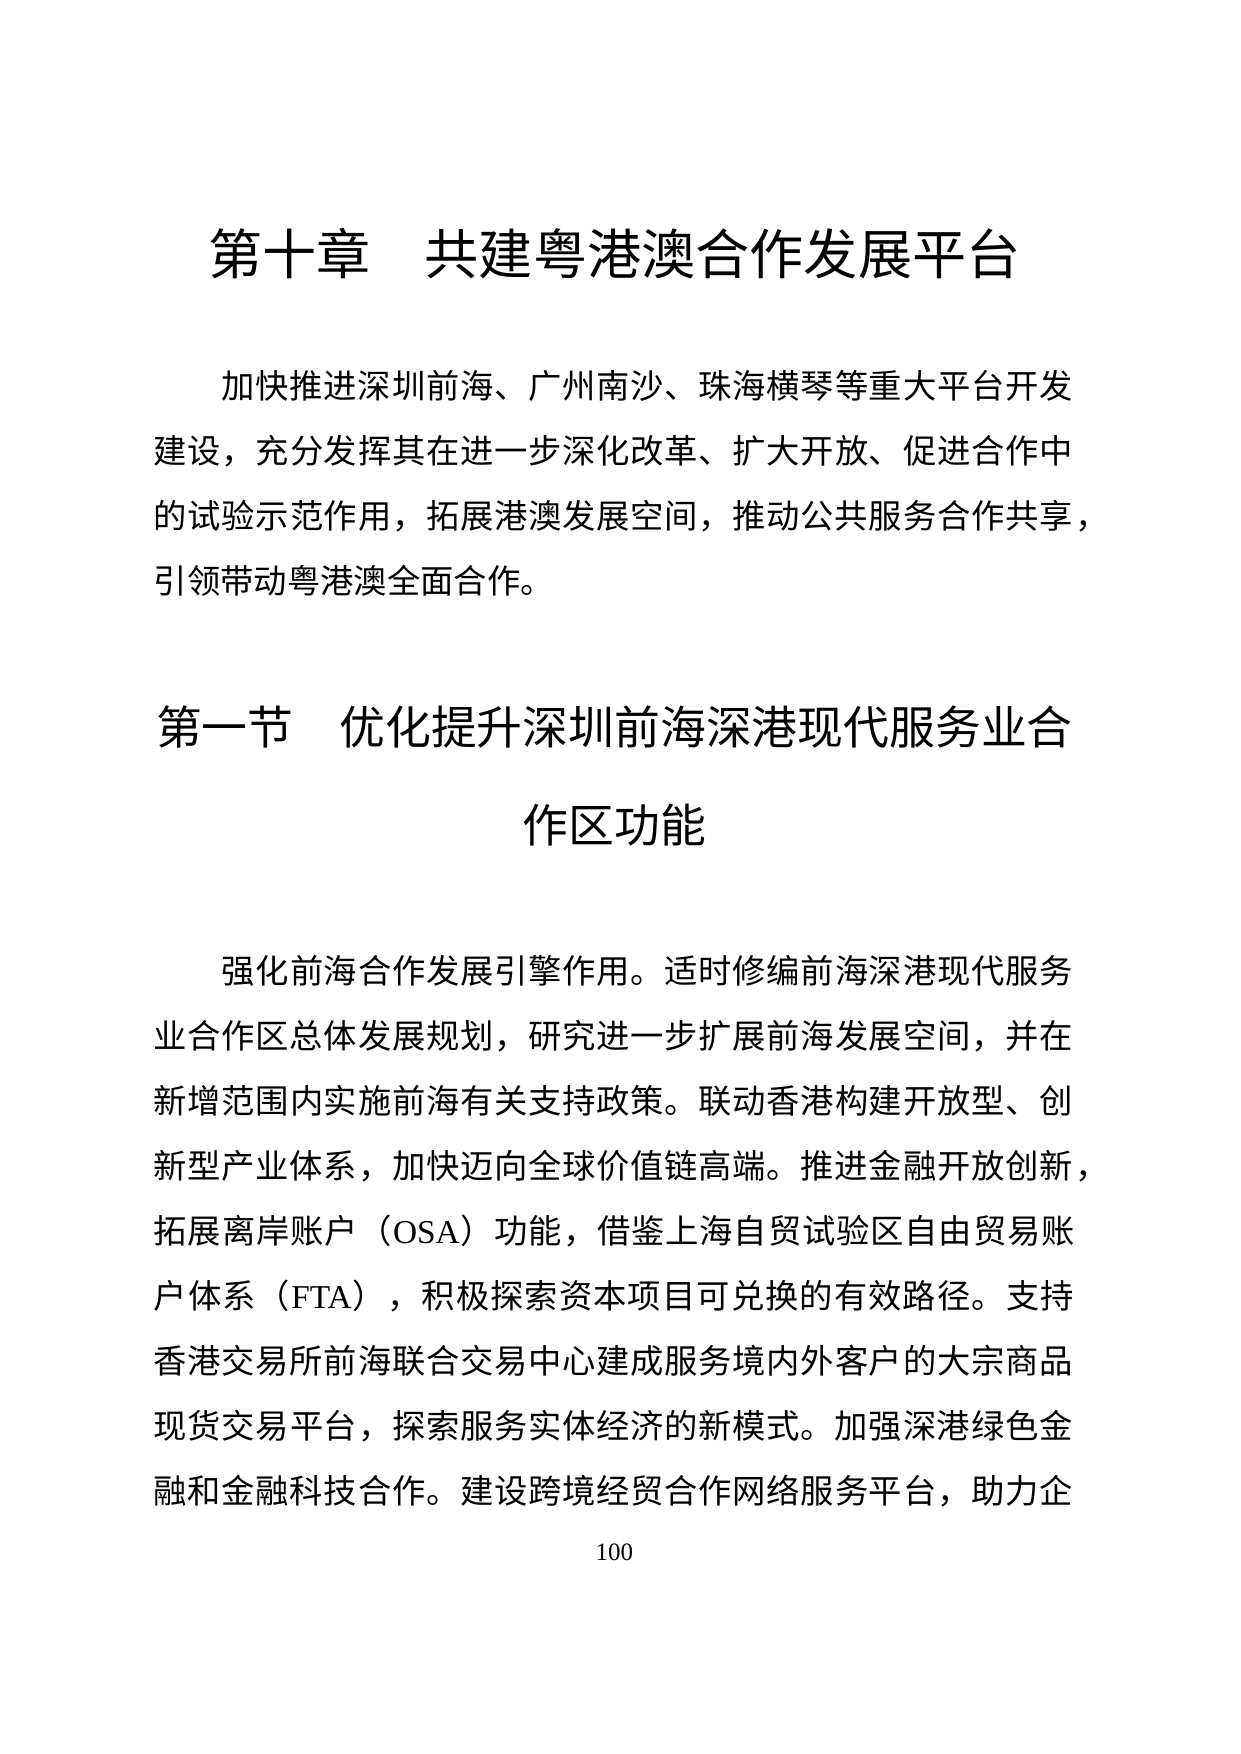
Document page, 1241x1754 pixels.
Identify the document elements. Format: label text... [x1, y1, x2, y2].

subtitle 第十章 共建粤港澳合作发展平台 [153, 228, 1075, 286]
text 加快推进深圳前海、广州南沙、珠海横琴等重大平台开发建设，充分发挥其在进一步深化改革、扩大开放、促进合作中的试验示范作用，拓展港澳发展空间，推动公共服务合作共享，引领带动粤港澳全面合作。 [153, 351, 1075, 611]
subtitle 第一节 优化提升深圳前海深港现代服务业合作区功能 [153, 676, 1075, 871]
